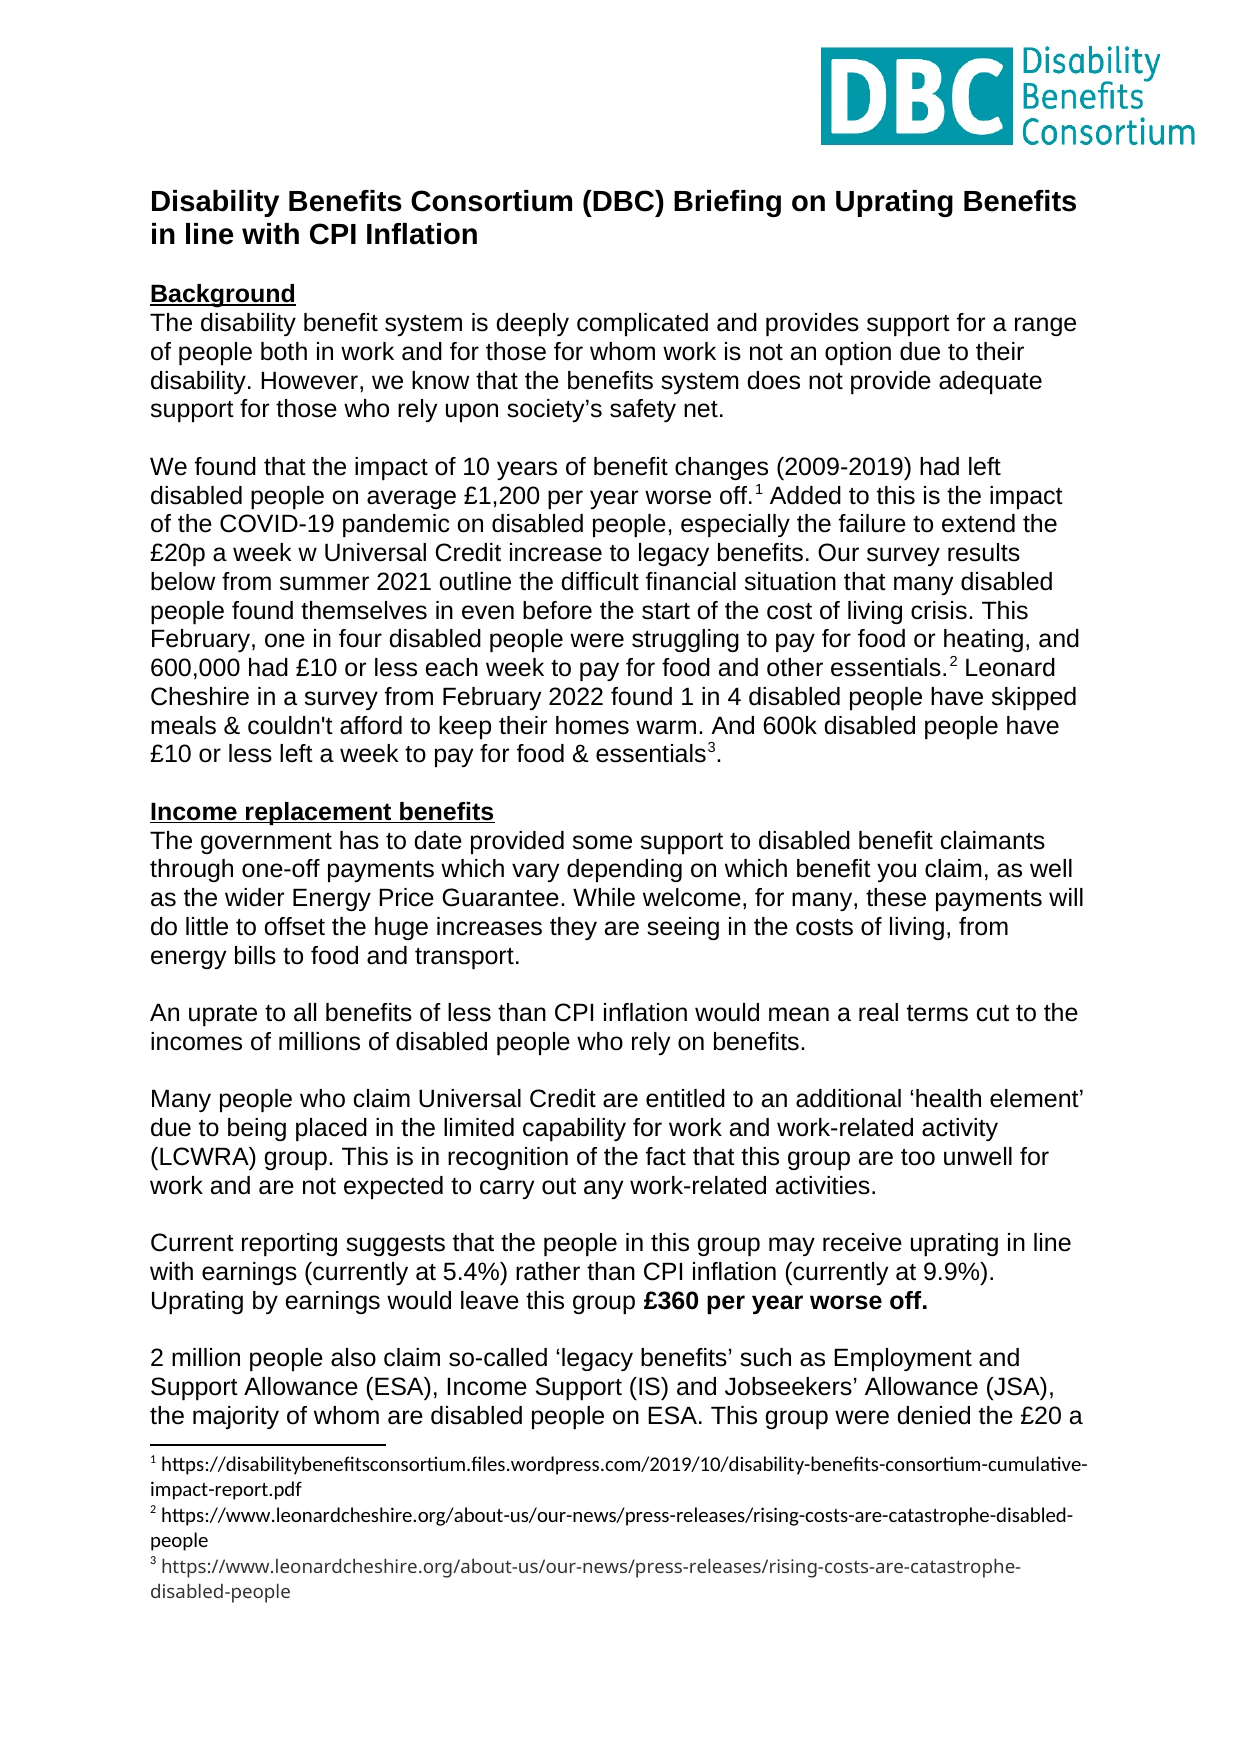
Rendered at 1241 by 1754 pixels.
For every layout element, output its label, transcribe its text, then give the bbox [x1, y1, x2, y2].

text Background [150, 279, 1090, 308]
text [150, 1343, 1090, 1429]
text Income replacement benefits [150, 797, 1090, 826]
text Many people who claim Universal Credit are entitled to an additional ‘health element’ due to being placed in the limited capability for work and work-related activity (LCWRA) group. This is in recognition of the fact that this group are too unwell for work and are not expected to carry out any work-related activities. [150, 1084, 1090, 1199]
text The government has to date provided some support to disabled benefit claimants through one-off payments which vary depending on which benefit you claim, as well as the wider Energy Price Guarantee. While welcome, for many, these payments will do little to offset the huge increases they are seeing in the costs of living, from energy bills to food and transport. [150, 826, 1090, 969]
text Current reporting suggests that the people in this group may receive uprating in line with earnings (currently at 5.4%) rather than CPI inflation (currently at 9.9%). Uprating by earnings would leave this group £360 per year worse off. [150, 1228, 1090, 1314]
text Disability Benefits Consortium (DBC) Briefing on Uprating Benefits in line with CPI Inflation [150, 183, 1090, 251]
picture [814, 38, 1201, 152]
text We found that the impact of 10 years of benefit changes (2009-2019) had left disabled people on average £1,200 per year worse off. Added to this is the impact of the COVID-19 pandemic on disabled people, especially the failure to extend the £20p a week w Universal Credit increase to legacy benefits. Our survey results below from summer 2021 outline the difficult financial situation that many disabled people found themselves in even before the start of the cost of living crisis. This February, one in four disabled people were struggling to pay for food or heating, and 600,000 had £10 or less each week to pay for food and other essentials. Leonard Cheshire in a survey from February 2022 found 1 in 4 disabled people have skipped meals & couldn't afford to keep their homes warm. And 600k disabled people have £10 or less left a week to pay for food & essentials. [150, 452, 1090, 768]
text An uprate to all benefits of less than CPI inflation would mean a real terms cut to the incomes of millions of disabled people who rely on benefits. [150, 998, 1090, 1056]
text The disability benefit system is deeply complicated and provides support for a range of people both in work and for those for whom work is not an option due to their disability. However, we know that the benefits system does not provide adequate support for those who rely upon society’s safety net. [150, 308, 1090, 423]
